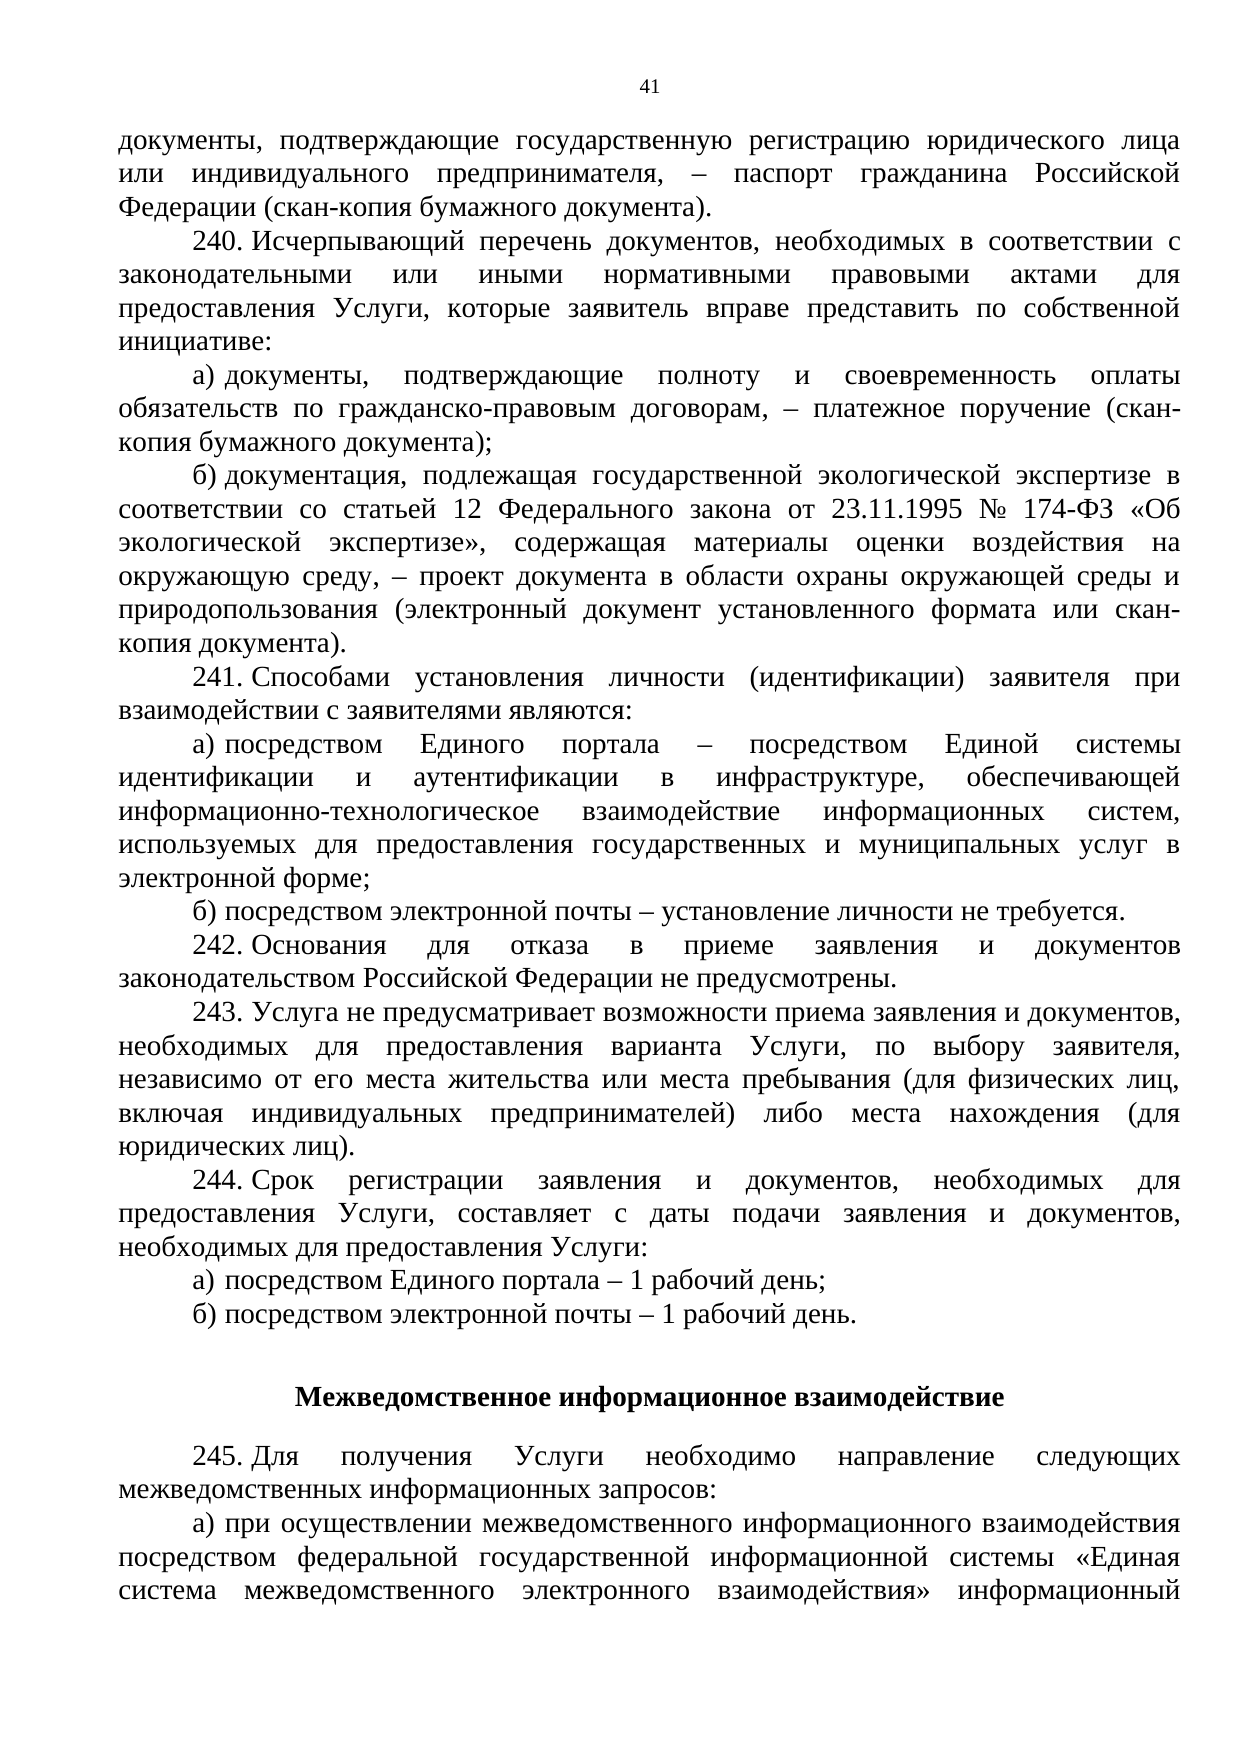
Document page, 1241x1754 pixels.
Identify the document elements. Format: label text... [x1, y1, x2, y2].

list Исчерпывающий перечень документов, необходимых в соответствии с законодательными или иными нормативными правовыми актами для предоставления Услуги, которые заявитель вправе представить по собственной инициативе: [118, 223, 1181, 357]
list Для получения Услуги необходимо направление следующих межведомственных информационных запросов: [118, 1438, 1181, 1505]
list Основания для отказа в приеме заявления и документов законодательством Российской Федерации не предусмотрены. [118, 927, 1181, 994]
list Услуга не предусматривает возможности приема заявления и документов, необходимых для предоставления варианта Услуги, по выбору заявителя, независимо от его места жительства или места пребывания (для физических лиц, включая индивидуальных предпринимателей) либо места нахождения (для юридических лиц). [118, 994, 1181, 1162]
text Межведомственное информационное взаимодействие [118, 1379, 1181, 1413]
list Способами установления личности (идентификации) заявителя при взаимодействии с заявителями являются: [118, 659, 1181, 726]
list посредством электронной почты – установление личности не требуется. [118, 893, 1181, 927]
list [118, 122, 1181, 223]
list документы, подтверждающие полноту и своевременность оплаты обязательств по гражданско-правовым договорам, – платежное поручение (скан-копия бумажного документа); [118, 357, 1181, 457]
list Срок регистрации заявления и документов, необходимых для предоставления Услуги, составляет с даты подачи заявления и документов, необходимых для предоставления Услуги: [118, 1162, 1181, 1262]
list документация, подлежащая государственной экологической экспертизе в соответствии со статьей 12 Федерального закона от 23.11.1995 № 174-ФЗ «Об экологической экспертизе», содержащая материалы оценки воздействия на окружающую среду, – проект документа в области охраны окружающей среды и природопользования (электронный документ установленного формата или скан-копия документа). [118, 457, 1181, 659]
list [118, 1505, 1181, 1606]
list посредством Единого портала – 1 рабочий день; [118, 1262, 1181, 1296]
list посредством Единого портала – посредством Единой системы идентификации и аутентификации в инфраструктуре, обеспечивающей информационно-технологическое взаимодействие информационных систем, используемых для предоставления государственных и муниципальных услуг в электронной форме; [118, 726, 1181, 893]
list посредством электронной почты – 1 рабочий день. [118, 1296, 1181, 1329]
